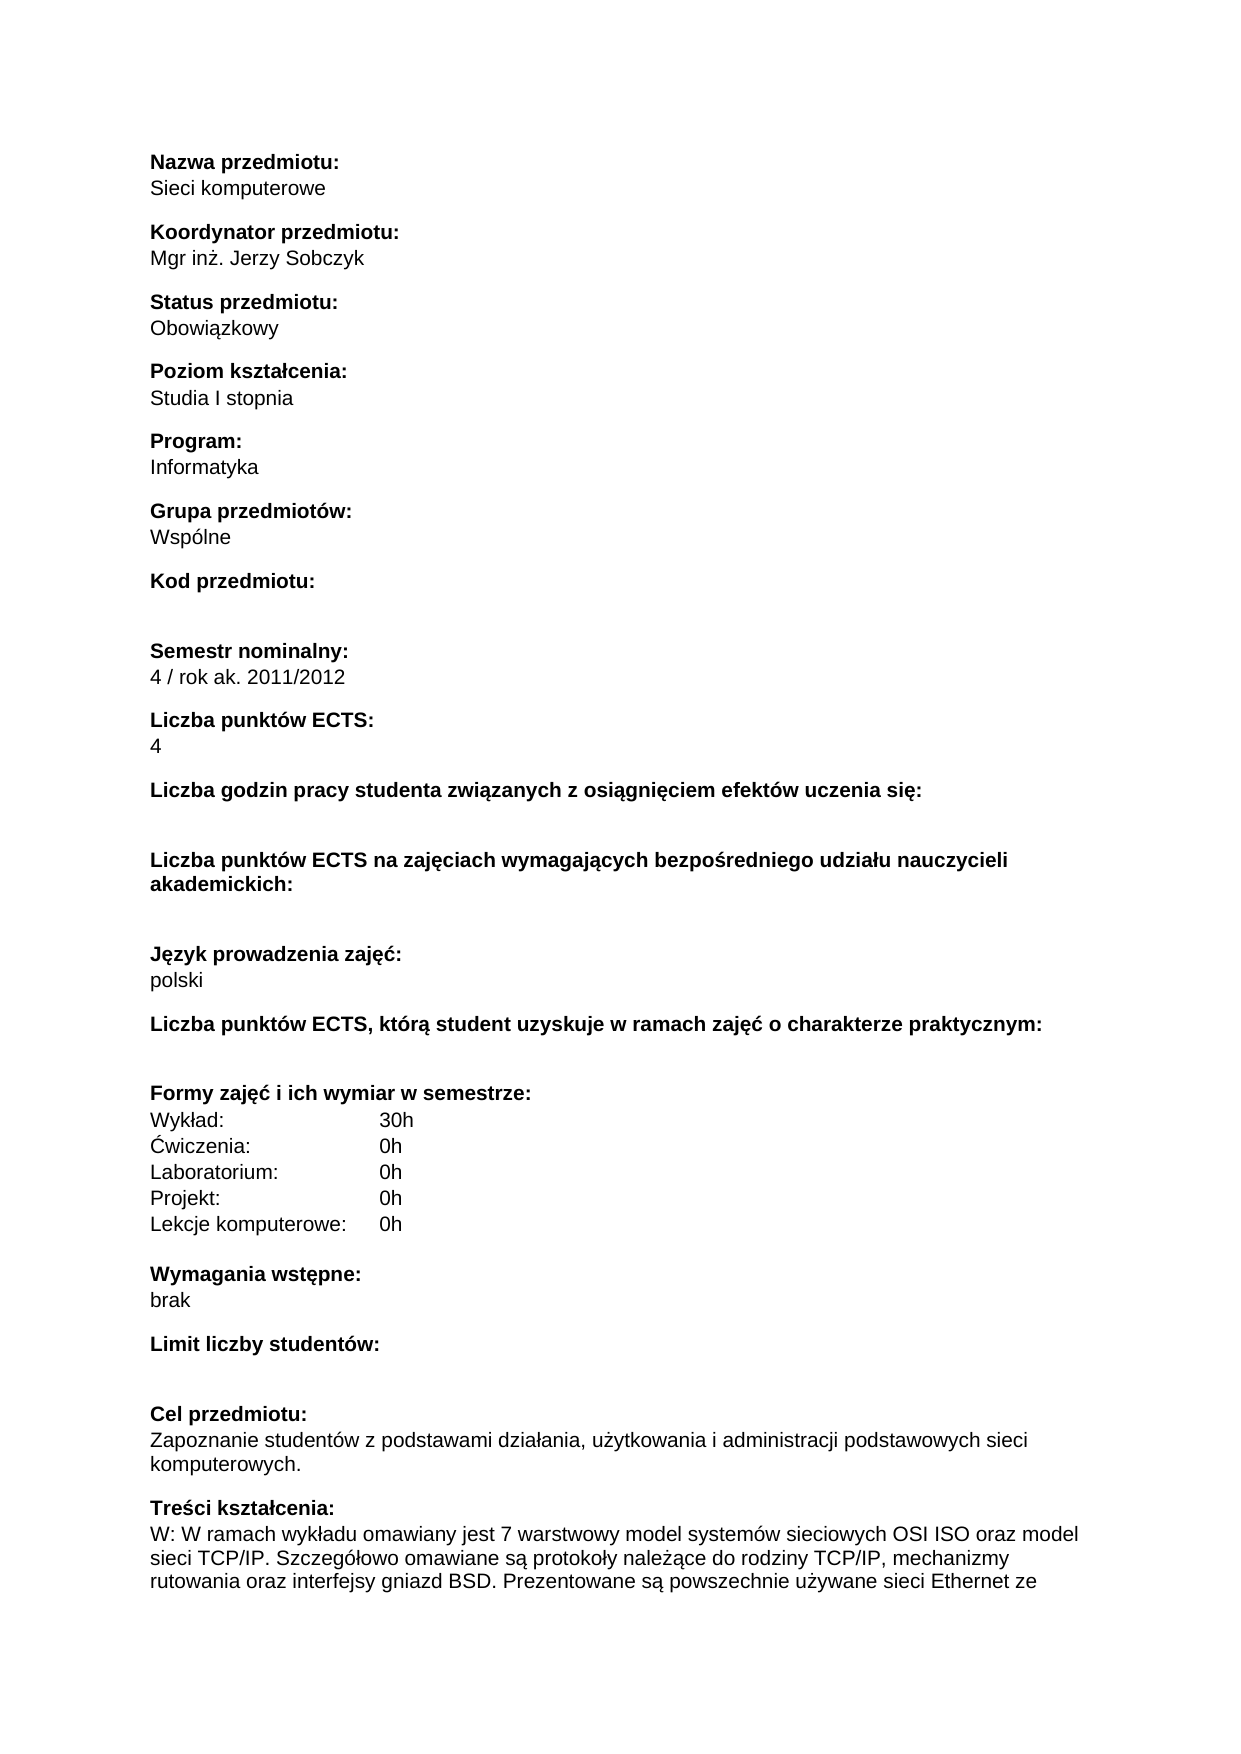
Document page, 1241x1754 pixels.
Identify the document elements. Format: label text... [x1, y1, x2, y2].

text Sieci komputerowe [150, 176, 1090, 200]
text Nazwa przedmiotu: [150, 150, 1090, 174]
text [150, 1521, 1090, 1593]
text brak [150, 1288, 1090, 1312]
text Obowiązkowy [150, 316, 1090, 339]
table_header 30h [369, 1108, 597, 1132]
table_cell Ćwiczenia: [140, 1134, 367, 1158]
table_cell Lekcje komputerowe: [140, 1212, 367, 1236]
text Język prowadzenia zajęć: [150, 942, 1090, 966]
text Semestr nominalny: [150, 638, 1090, 662]
table_cell 0h [369, 1184, 597, 1210]
text Wymagania wstępne: [150, 1262, 1090, 1286]
text Cel przedmiotu: [150, 1402, 1090, 1426]
text Zapoznanie studentów z podstawami działania, użytkowania i administracji podstawowych sieci komputerowych. [150, 1428, 1090, 1476]
text Liczba punktów ECTS na zajęciach wymagających bezpośredniego udziału nauczycieli akademickich: [150, 848, 1090, 896]
text Liczba punktów ECTS, którą student uzyskuje w ramach zajęć o charakterze praktycznym: [150, 1011, 1090, 1035]
text Kod przedmiotu: [150, 569, 1090, 593]
text polski [150, 968, 1090, 992]
text Grupa przedmiotów: [150, 499, 1090, 523]
text Studia I stopnia [150, 385, 1090, 409]
text Program: [150, 429, 1090, 453]
text Koordynator przedmiotu: [150, 220, 1090, 244]
text Poziom kształcenia: [150, 359, 1090, 383]
text Treści kształcenia: [150, 1495, 1090, 1519]
text 4 [150, 734, 1090, 758]
table_header Wykład: [140, 1108, 367, 1132]
table_cell Laboratorium: [140, 1160, 367, 1184]
text Mgr inż. Jerzy Sobczyk [150, 246, 1090, 270]
text Limit liczby studentów: [150, 1332, 1090, 1356]
text Status przedmiotu: [150, 289, 1090, 313]
text Liczba godzin pracy studenta związanych z osiągnięciem efektów uczenia się: [150, 778, 1090, 802]
text Liczba punktów ECTS: [150, 708, 1090, 732]
table_cell Projekt: [140, 1186, 367, 1210]
table_cell 0h [369, 1132, 597, 1158]
text Informatyka [150, 455, 1090, 479]
text Formy zajęć i ich wymiar w semestrze: [150, 1081, 1090, 1105]
text Wspólne [150, 525, 1090, 549]
table_cell 0h [369, 1210, 597, 1236]
table_cell 0h [369, 1158, 597, 1184]
text 4 / rok ak. 2011/2012 [150, 664, 1090, 688]
